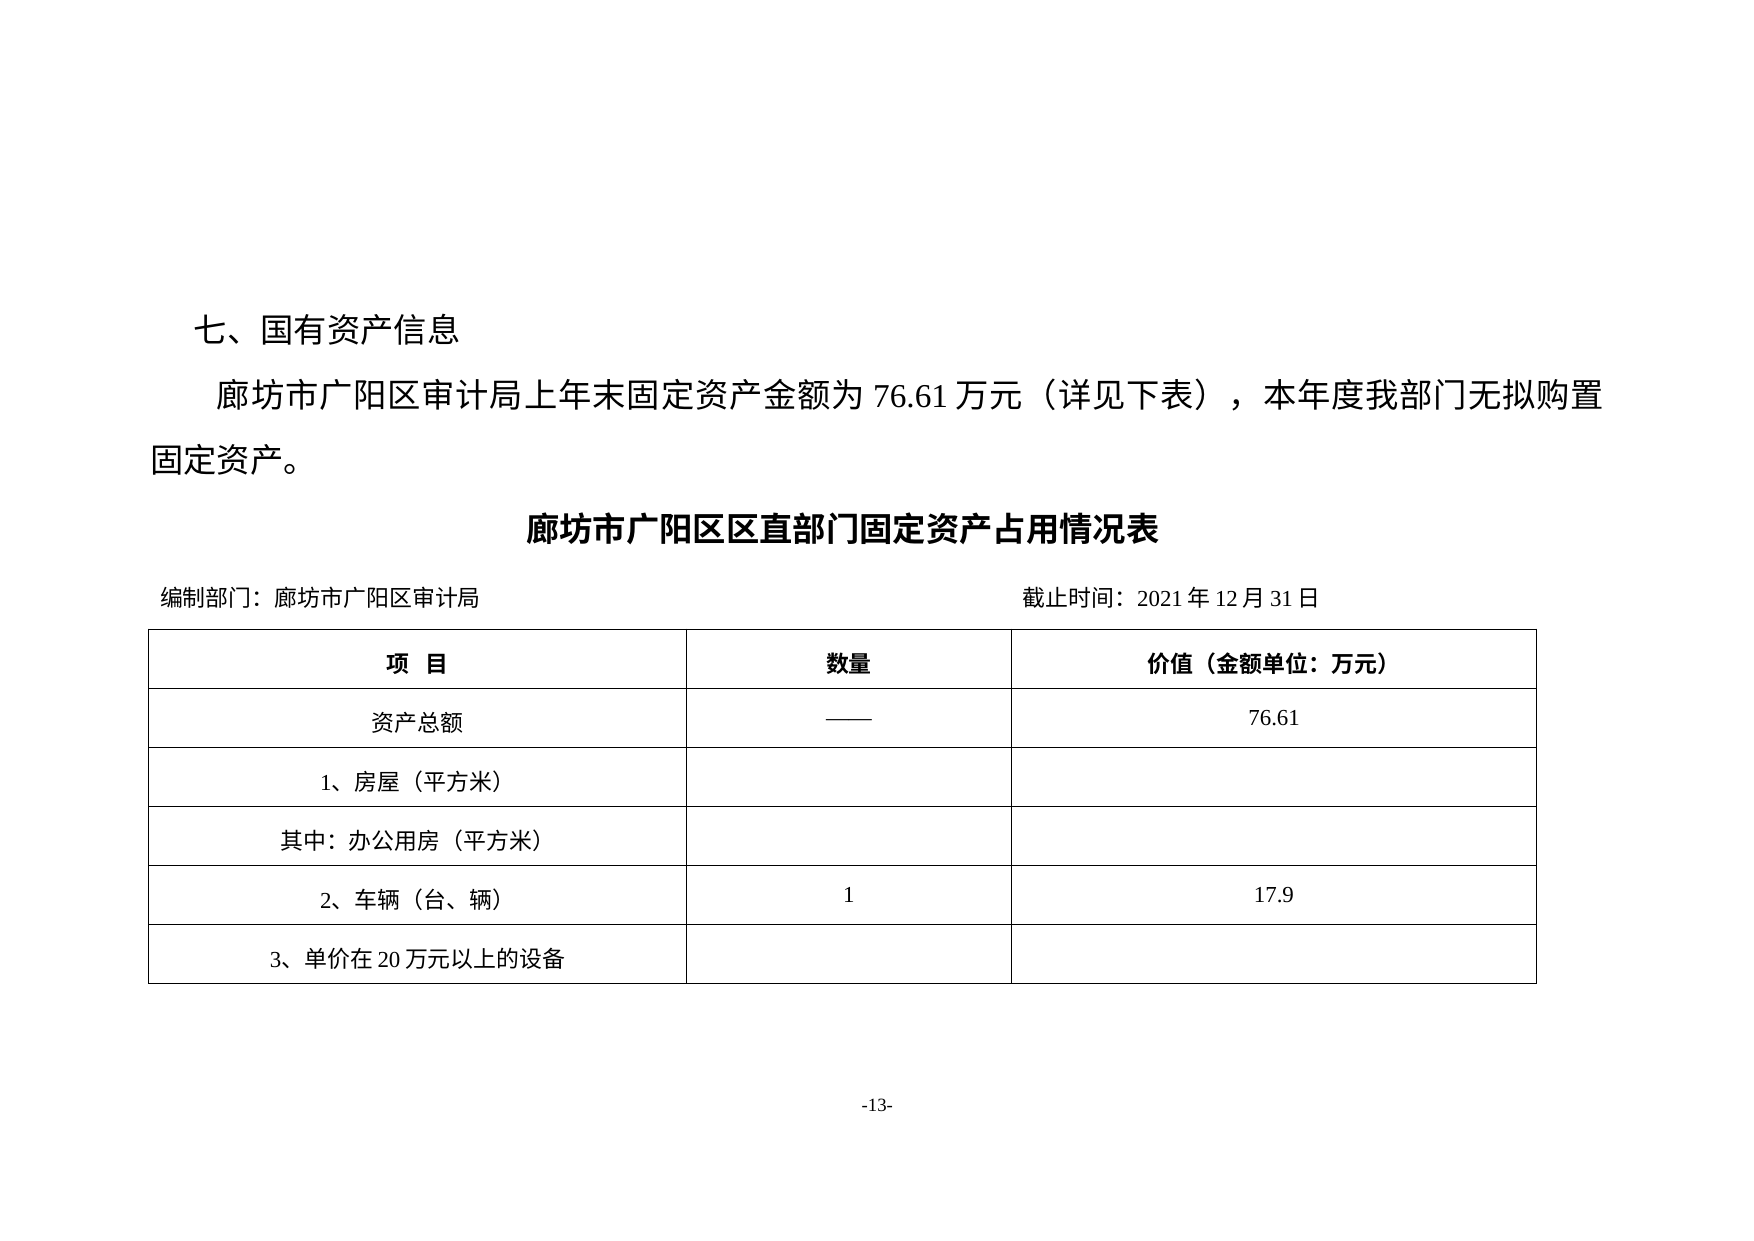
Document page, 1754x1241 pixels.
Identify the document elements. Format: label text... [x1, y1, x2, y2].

table_cell 编制部门：廊坊市广阳区审计局 [149, 564, 1011, 628]
table_cell —— [687, 689, 1011, 747]
table_cell 76.61 [1012, 689, 1536, 747]
table_cell 价值（金额单位：万元） [1012, 630, 1536, 688]
table_cell 资产总额 [149, 689, 686, 747]
table_cell [1012, 925, 1536, 983]
table_cell [687, 748, 1011, 806]
table_cell 3、单价在20万元以上的设备 [149, 925, 686, 983]
table_header 廊坊市广阳区区直部门固定资产占用情况表 [149, 490, 1536, 563]
table_cell 其中：办公用房（平方米） [149, 807, 686, 865]
table_cell 截止时间：2021年12月31日 [1011, 564, 1536, 628]
table_cell 1、房屋（平方米） [149, 748, 686, 806]
table_cell 项 目 [149, 630, 686, 688]
table_cell [687, 925, 1011, 983]
table_cell 1 [687, 866, 1011, 924]
table_cell 数量 [687, 630, 1011, 688]
table_cell [1012, 807, 1536, 865]
table_cell 2、车辆（台、辆） [149, 866, 686, 924]
text 廊坊市广阳区审计局上年末固定资产金额为76.61万元（详见下表），本年度我部门无拟购置固定资产。 [150, 360, 1604, 490]
table_cell 17.9 [1012, 866, 1536, 924]
table_cell [687, 807, 1011, 865]
table_cell [1012, 748, 1536, 806]
text 七、国有资产信息 [150, 295, 1604, 360]
